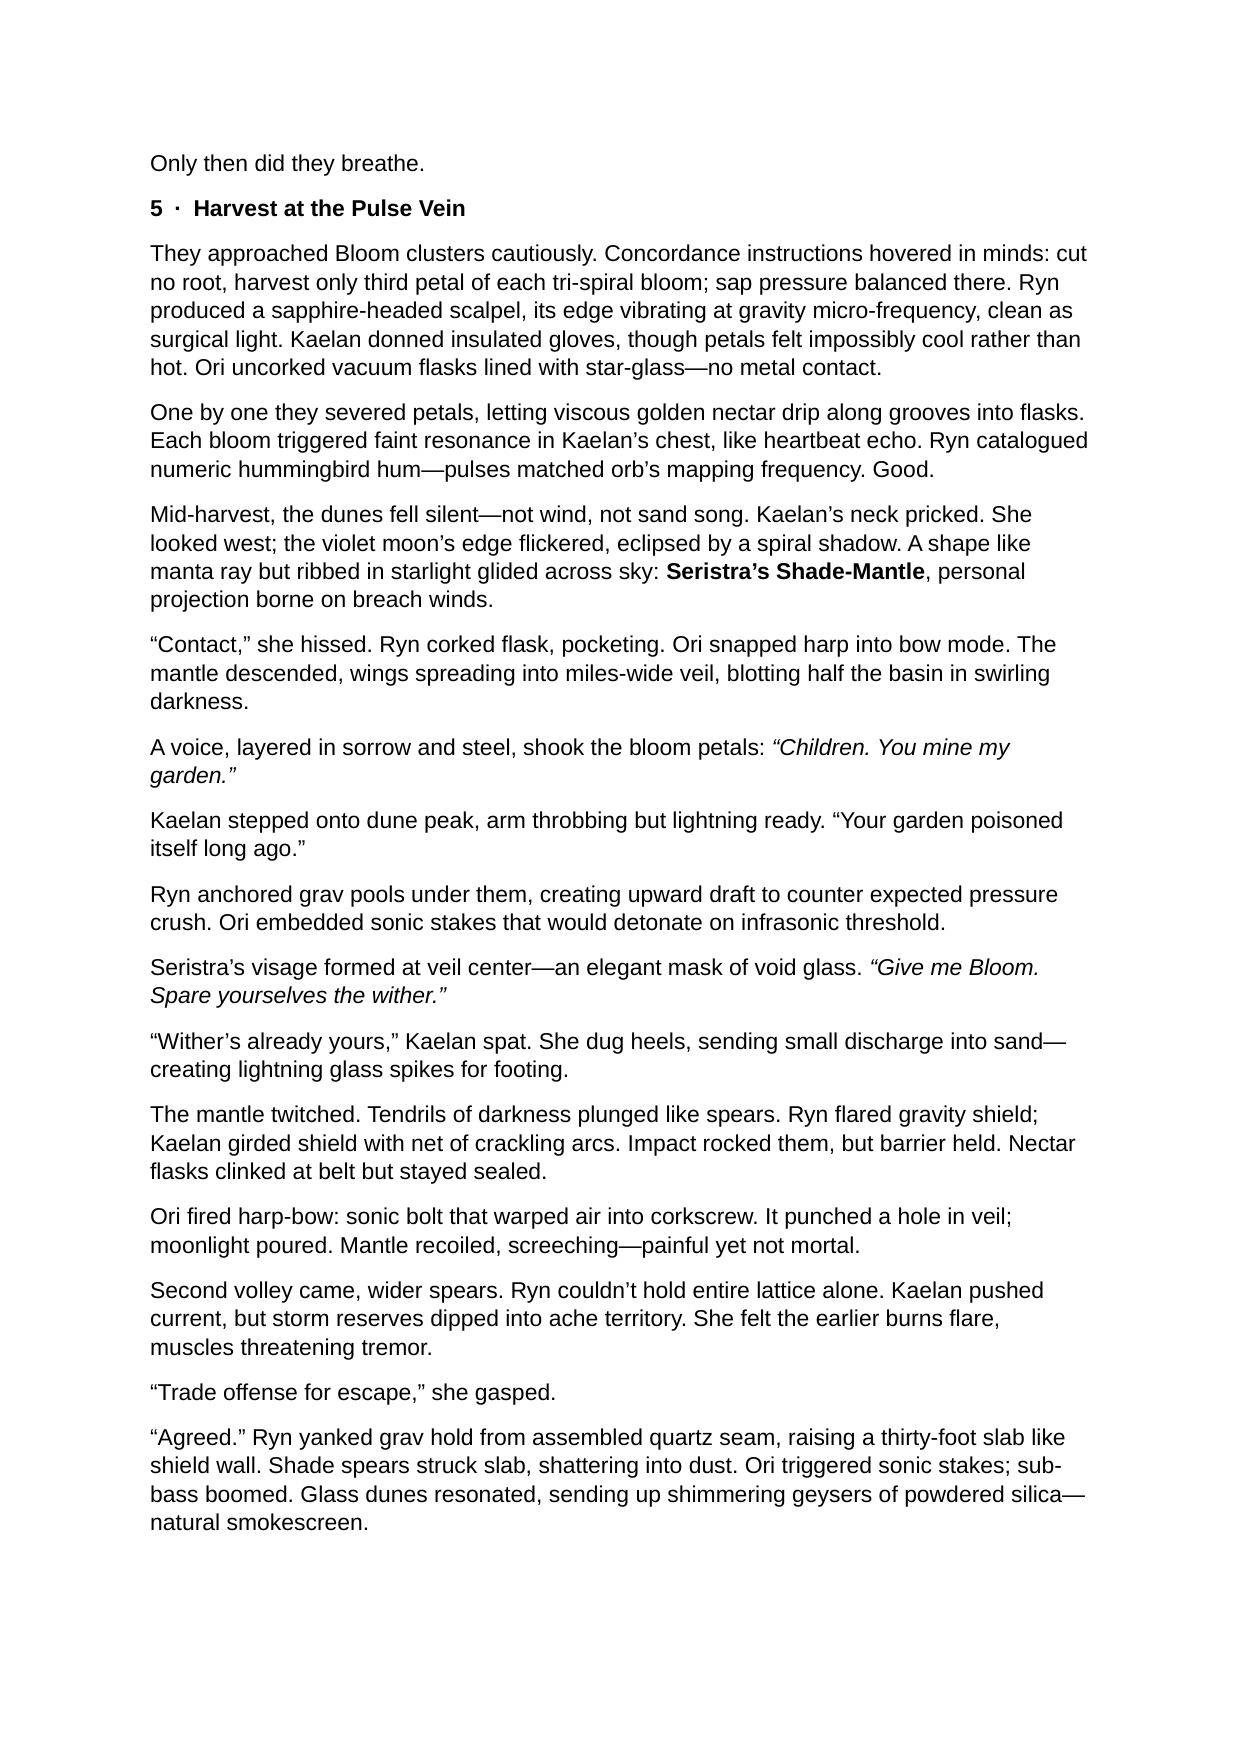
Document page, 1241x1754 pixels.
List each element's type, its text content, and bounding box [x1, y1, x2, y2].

text “Trade offense for escape,” she gasped. [150, 1379, 1090, 1405]
text “Contact,” she hissed. Ryn corked flask, pocketing. Ori snapped harp into bow mode. The mantle descended, wings spreading into miles-wide veil, blotting half the basin in swirling darkness. [150, 631, 1090, 715]
text Ori fired harp-bow: sonic bolt that warped air into corkscrew. It punched a hole in veil; moonlight poured. Mantle recoiled, screeching—painful yet not mortal. [150, 1203, 1090, 1258]
text Kaelan stepped onto dune peak, arm throbbing but lightning ready. “Your garden poisoned itself long ago.” [150, 807, 1090, 862]
text One by one they severed petals, letting viscous golden nectar drip along grooves into flasks. Each bloom triggered faint resonance in Kaelan’s chest, like heartbeat echo. Ryn catalogued numeric hummingbird hum—pulses matched orb’s mapping frequency. Good. [150, 399, 1090, 482]
text A voice, layered in sorrow and steel, shook the bloom petals: “Children. You mine my garden.” [150, 733, 1090, 788]
text Second volley came, wider spears. Ryn couldn’t hold entire lattice alone. Kaelan pushed current, but storm reserves dipped into ache territory. She felt the earlier burns flare, muscles threatening tremor. [150, 1277, 1090, 1360]
text Only then did they breathe. [150, 150, 1090, 176]
text “Agreed.” Ryn yanked grav hold from assembled quartz seam, raising a thirty-foot slab like shield wall. Shade spears struck slab, shattering into dust. Ori triggered sonic stakes; sub-bass boomed. Glass dunes resonated, sending up shimmering geysers of powdered silica—natural smokescreen. [150, 1424, 1090, 1535]
text Ryn anchored grav pools under them, creating upward draft to counter expected pressure crush. Ori embedded sonic stakes that would detonate on infrasonic threshold. [150, 881, 1090, 935]
text They approached Bloom clusters cautiously. Concordance instructions hovered in minds: cut no root, harvest only third petal of each tri-spiral bloom; sap pressure balanced there. Ryn produced a sapphire-headed scalpel, its edge vibrating at gravity micro-frequency, clean as surgical light. Kaelan donned insulated gloves, though petals felt impossibly cool rather than hot. Ori uncorked vacuum flasks lined with star-glass—no metal contact. [150, 240, 1090, 380]
text Seristra’s visage formed at veil center—an elegant mask of void glass. “Give me Bloom. Spare yourselves the wither.” [150, 954, 1090, 1009]
text The mantle twitched. Tendrils of darkness plunged like spears. Ryn flared gravity shield; Kaelan girded shield with net of crackling arcs. Impact rocked them, but barrier held. Nectar flasks clinked at belt but stayed sealed. [150, 1101, 1090, 1184]
text Mid-harvest, the dunes fell silent—not wind, not sand song. Kaelan’s neck pricked. She looked west; the violet moon’s edge flickered, eclipsed by a spiral shadow. A shape like manta ray but ribbed in starlight glided across sky: Seristra’s Shade-Mantle, personal projection borne on breach winds. [150, 501, 1090, 613]
text “Wither’s already yours,” Kaelan spat. She dug heels, sending small discharge into sand—creating lightning glass spikes for footing. [150, 1028, 1090, 1082]
text 5 · Harvest at the Pulse Vein [150, 195, 1090, 221]
